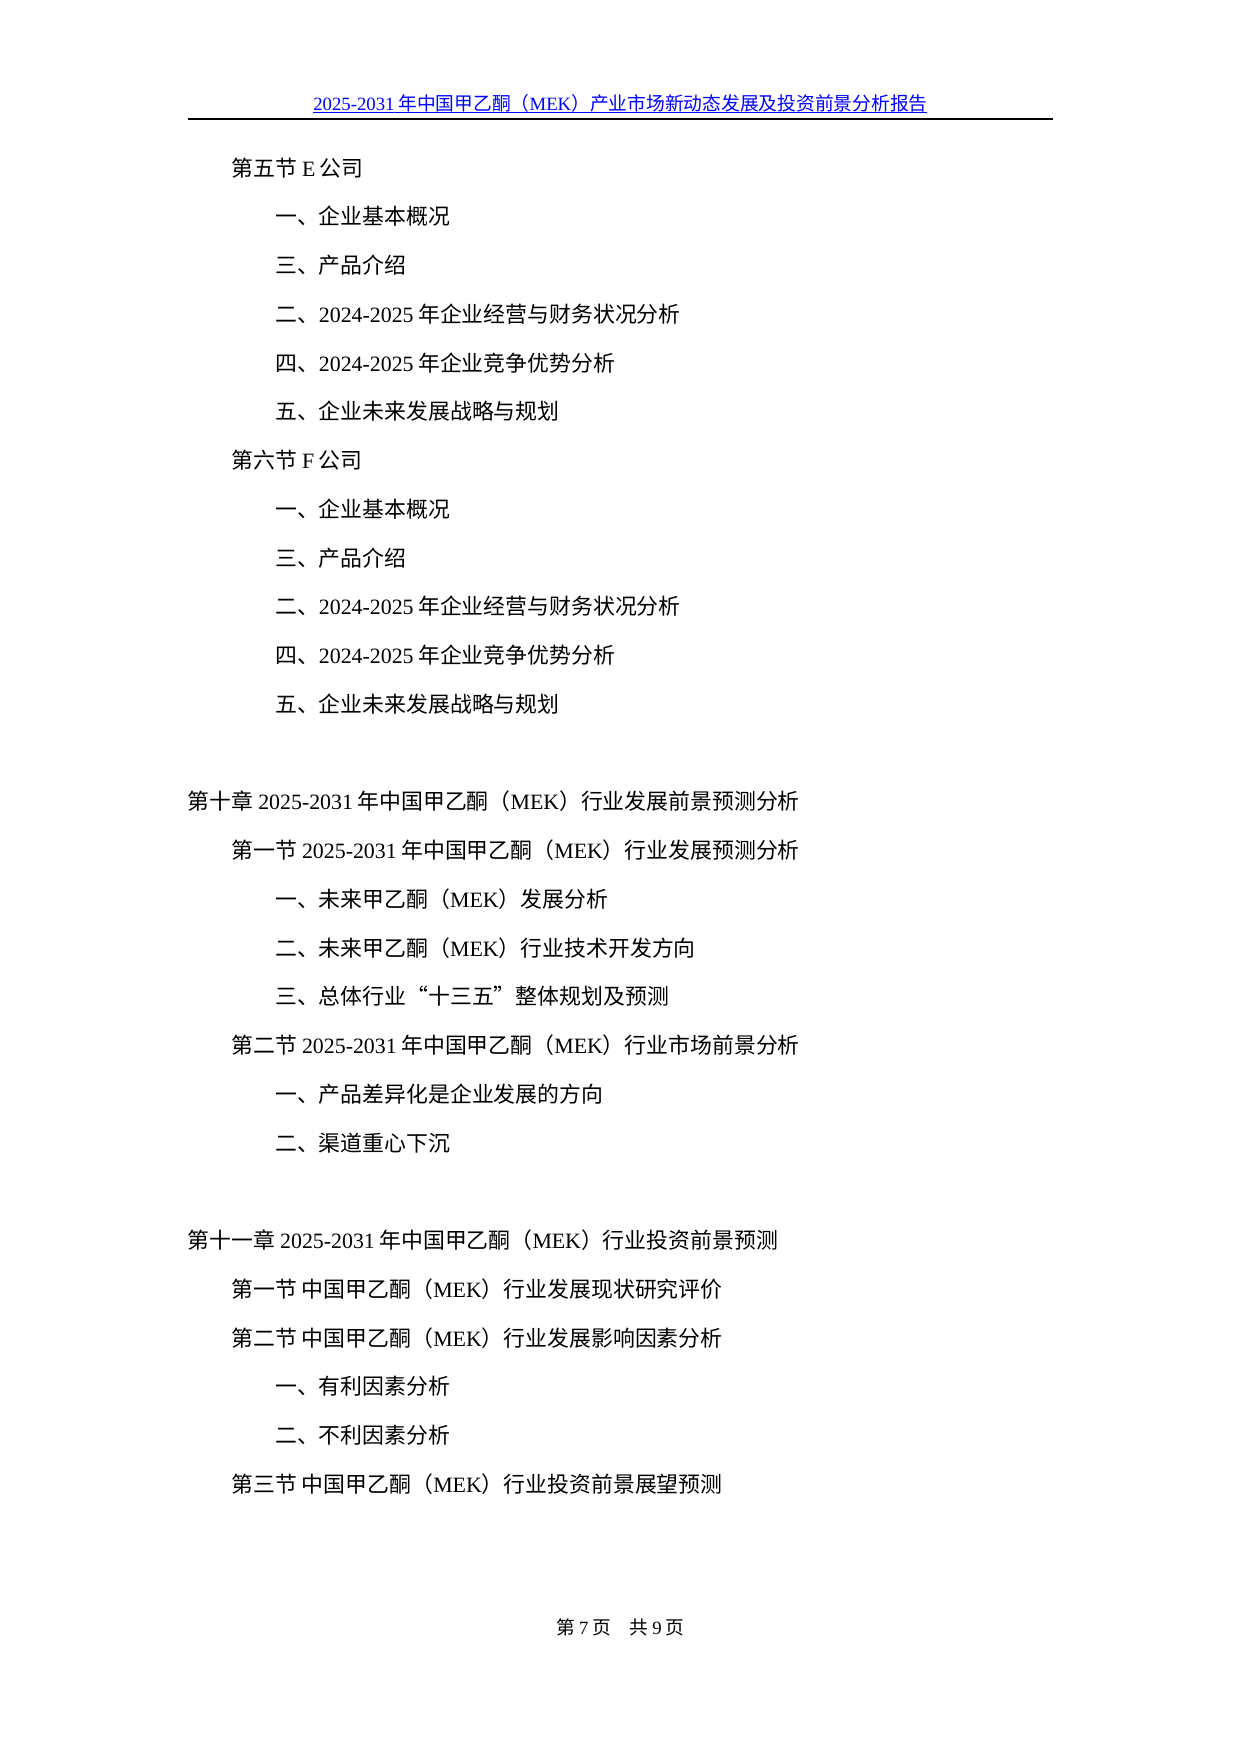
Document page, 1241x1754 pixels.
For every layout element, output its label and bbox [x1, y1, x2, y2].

text [187, 150, 1053, 1499]
